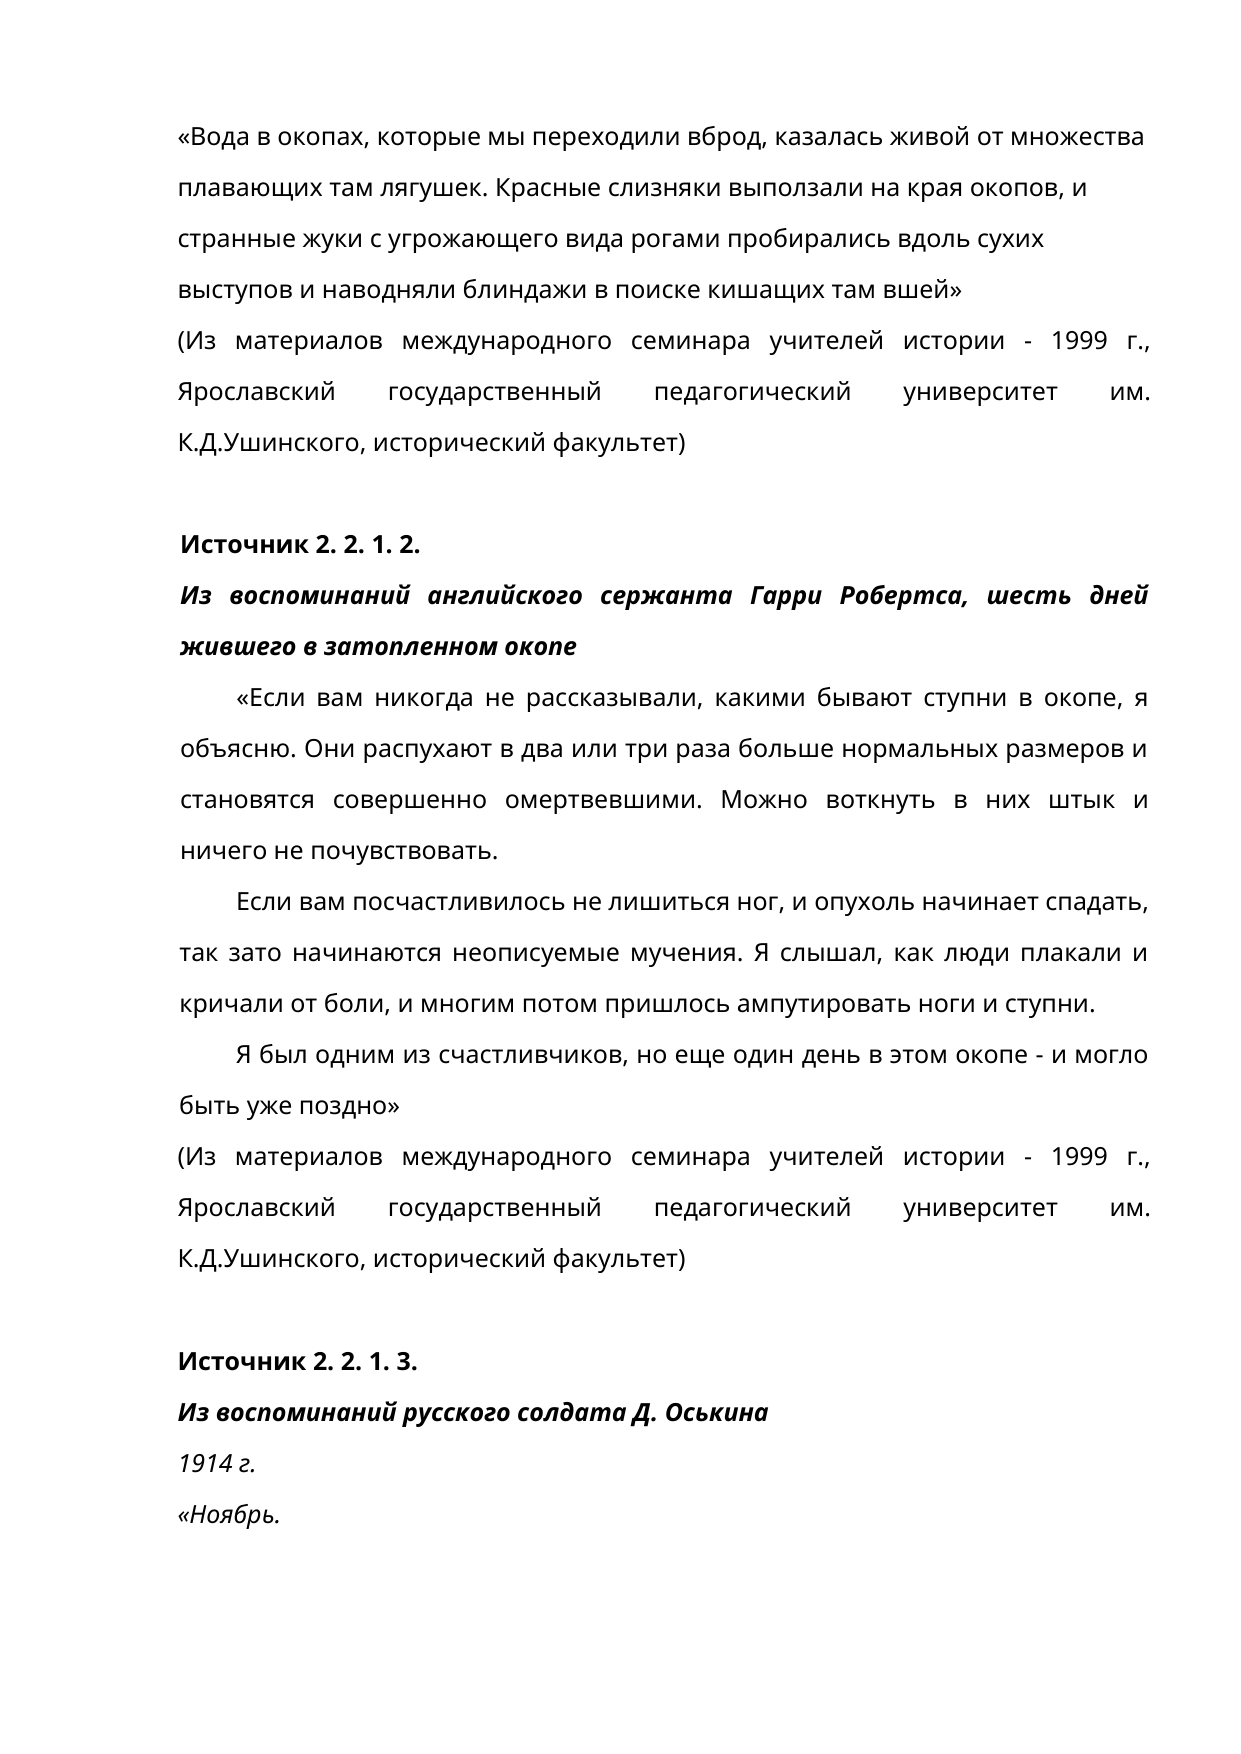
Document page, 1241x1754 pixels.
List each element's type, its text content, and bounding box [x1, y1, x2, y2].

text (Из материалов международного семинара учителей истории - ., Ярославский государственный педагогический университет им. К.Д.Ушинского, исторический факультет) [177, 322, 1152, 458]
text Источник 2. 2. 1. 3. [177, 1343, 1152, 1377]
text Из воспоминаний русского солдата Д. Оськина [177, 1394, 1152, 1428]
text «Ноябрь. [177, 1496, 1152, 1530]
text Если вам посчастливилось не лишиться ног, и опухоль начинает спадать, так зато начинаются неописуемые мучения. Я слышал, как люди плакали и кричали от боли, и многим потом пришлось ампутировать ноги и ступни. [179, 884, 1150, 1020]
text Из воспоминаний английского сержанта Гарри Робертса, шесть дней жившего в затопленном окопе [180, 577, 1149, 663]
text (Из материалов международного семинара учителей истории - ., Ярославский государственный педагогический университет им. К.Д.Ушинского, исторический факультет) [177, 1139, 1152, 1275]
text . [177, 1445, 1152, 1479]
text «Если вам никогда не рассказывали, какими бывают ступни в окопе, я объясню. Они распухают в два или три раза больше нормальных размеров и становятся совершенно омертвевшими. Можно воткнуть в них штык и ничего не почувствовать. [180, 679, 1150, 867]
text «Вода в окопах, которые мы переходили вброд, казалась живой от множества плавающих там лягушек. Красные слизняки выползали на края окопов, и странные жуки с угрожающего вида рогами пробирались вдоль сухих выступов и наводняли блиндажи в поиске кишащих там вшей» [177, 118, 1152, 305]
text Я был одним из счастливчиков, но еще один день в этом окопе - и могло быть уже поздно» [179, 1037, 1150, 1122]
text Источник 2. 2. 1. 2. [180, 526, 1149, 561]
